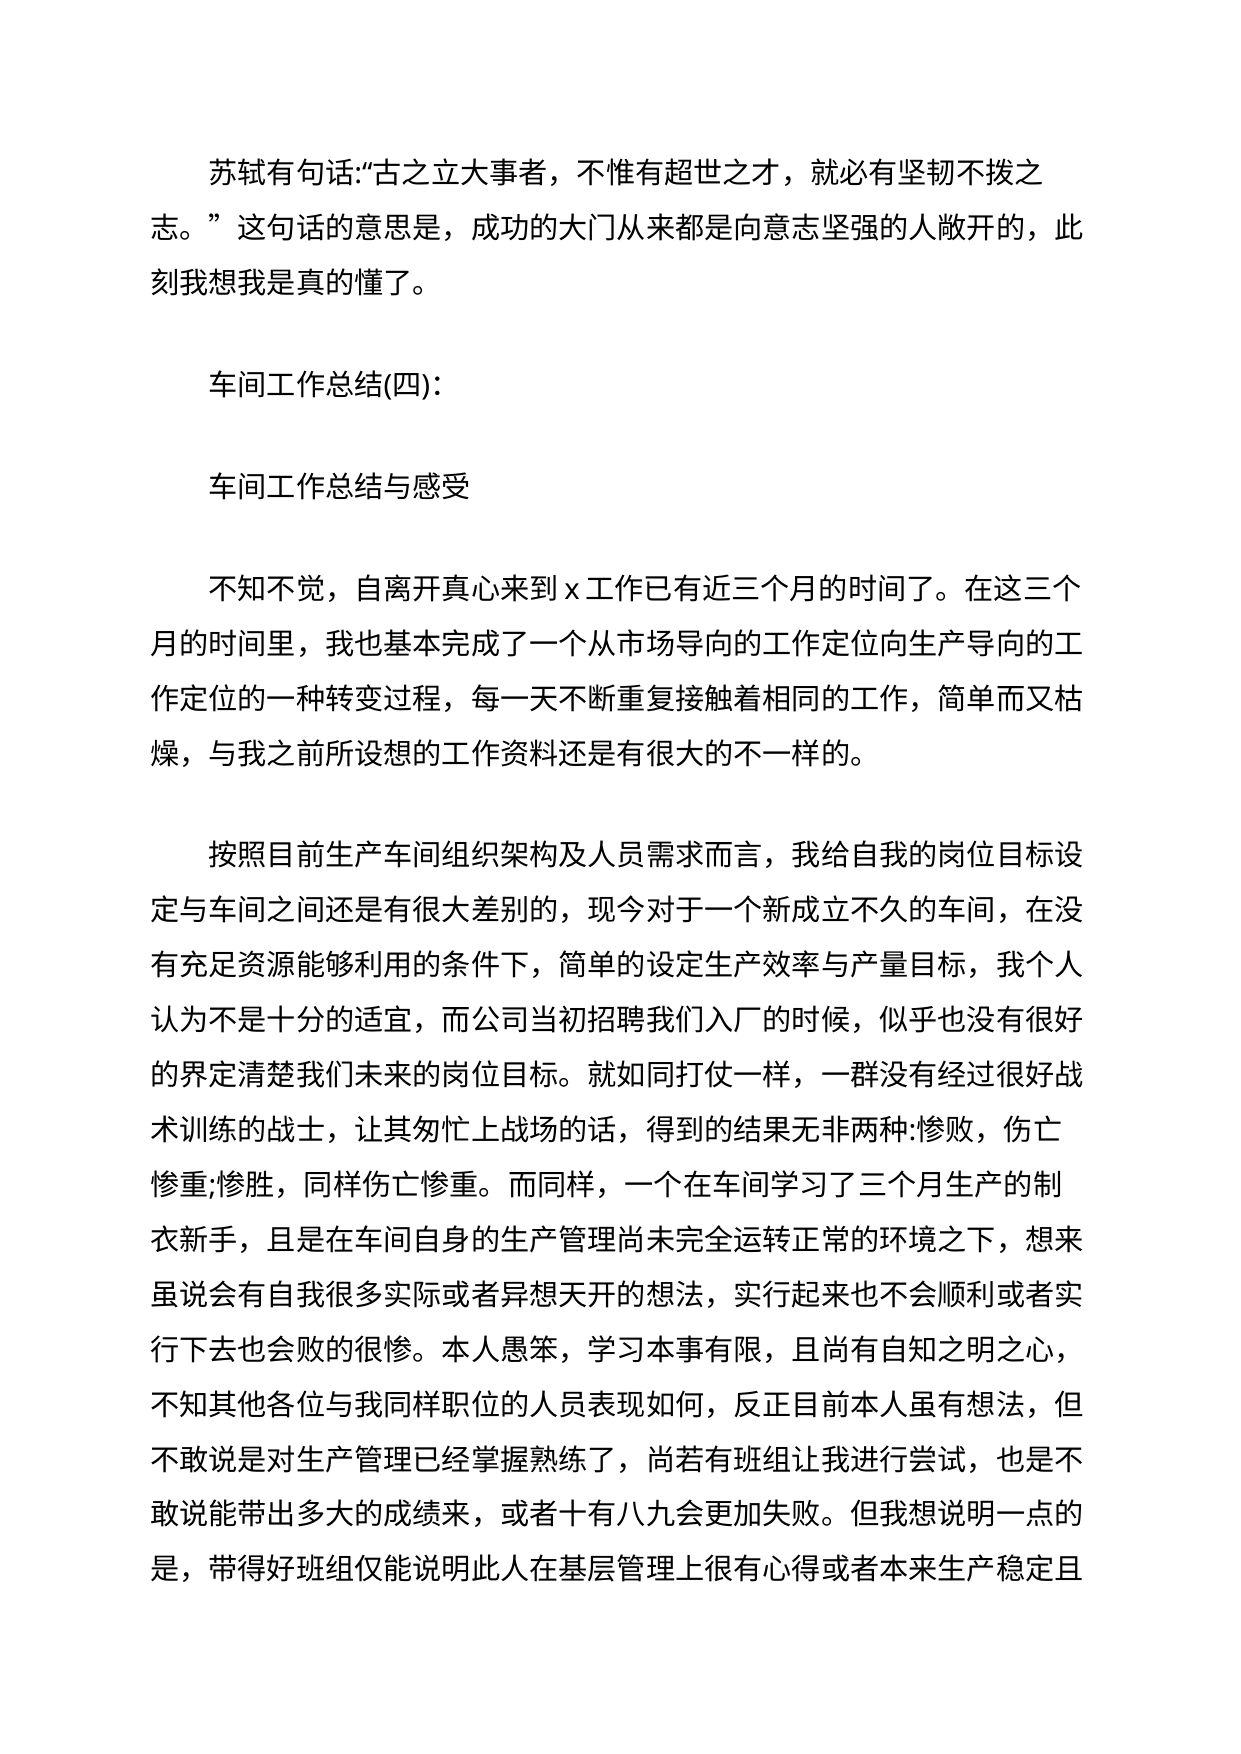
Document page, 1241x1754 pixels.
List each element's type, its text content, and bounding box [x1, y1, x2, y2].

text 不知不觉，自离开真心来到x工作已有近三个月的时间了。在这三个月的时间里，我也基本完成了一个从市场导向的工作定位向生产导向的工作定位的一种转变过程，每一天不断重复接触着相同的工作，简单而又枯燥，与我之前所设想的工作资料还是有很大的不一样的。 [150, 565, 1090, 772]
text 车间工作总结(四)： [150, 362, 1090, 404]
text 车间工作总结与感受 [150, 464, 1090, 506]
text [150, 832, 1090, 1588]
text 苏轼有句话:“古之立大事者，不惟有超世之才，就必有坚韧不拨之志。”这句话的意思是，成功的大门从来都是向意志坚强的人敞开的，此刻我想我是真的懂了。 [150, 150, 1090, 302]
